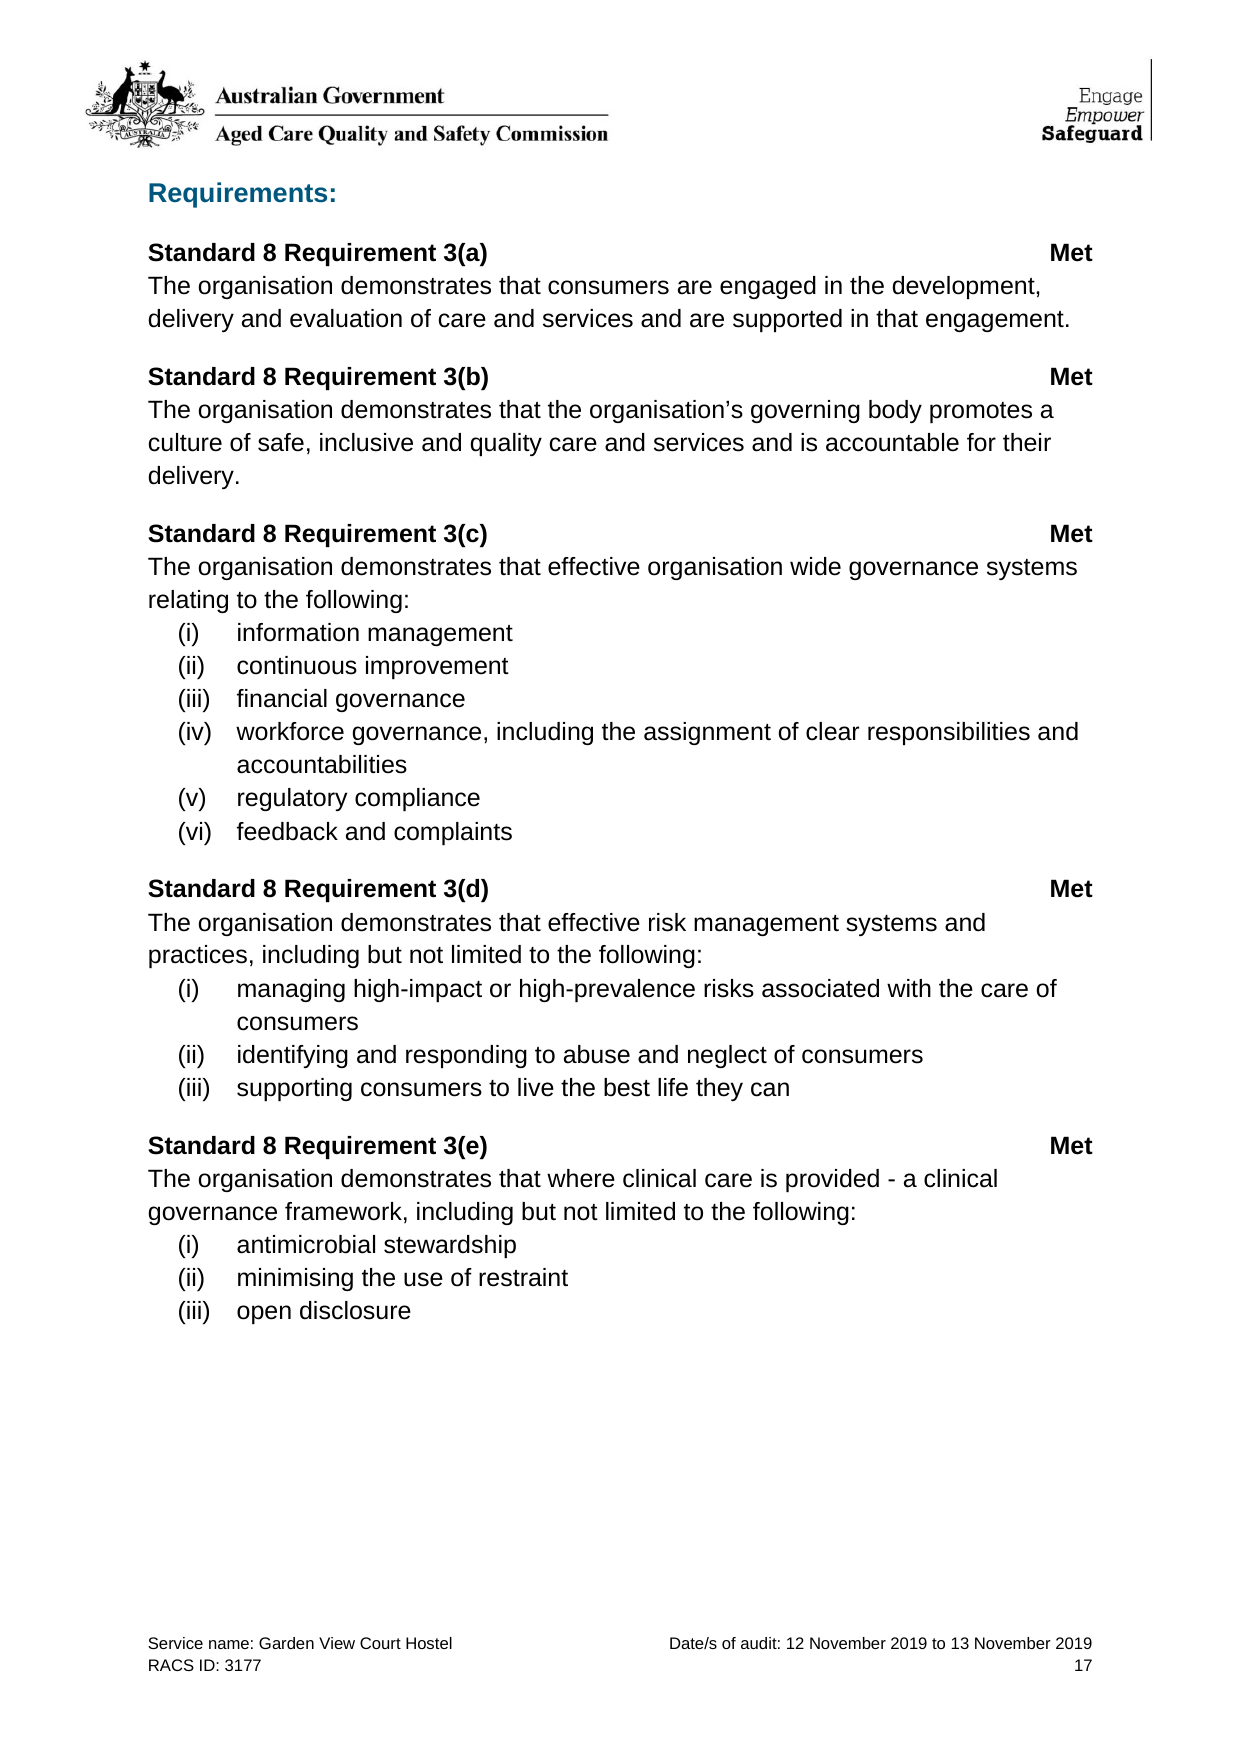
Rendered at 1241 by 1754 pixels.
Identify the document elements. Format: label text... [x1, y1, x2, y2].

text (ii) continuous improvement [177, 651, 1092, 680]
text (iii) financial governance [177, 684, 1092, 713]
text (i) information management [177, 618, 1092, 647]
text (ii) minimising the use of restraint [177, 1263, 1092, 1291]
text The organisation demonstrates that the organisation’s governing body promotes a culture of safe, inclusive and quality care and services and is accountable for their delivery. [148, 395, 1092, 490]
text (iv) workforce governance, including the assignment of clear responsibilities and accountabilities [177, 717, 1092, 779]
text The organisation demonstrates that consumers are engaged in the development, delivery and evaluation of care and services and are supported in that engagement. [148, 271, 1092, 333]
subtitle Standard 8 Requirement 3(b) Met [148, 362, 1092, 391]
text The organisation demonstrates that effective risk management systems and practices, including but not limited to the following: [148, 907, 1092, 969]
text (i) managing high-impact or high-prevalence risks associated with the care of consumers [177, 973, 1092, 1035]
subtitle Standard 8 Requirement 3(c) Met [148, 519, 1092, 548]
text The organisation demonstrates that where clinical care is provided - a clinical governance framework, including but not limited to the following: [148, 1164, 1092, 1225]
text (vi) feedback and complaints [177, 816, 1092, 845]
subtitle Standard 8 Requirement 3(d) Met [148, 874, 1092, 903]
text (v) regulatory compliance [177, 783, 1092, 812]
subtitle Standard 8 Requirement 3(e) Met [148, 1131, 1092, 1159]
picture [0, 0, 1240, 169]
text (ii) identifying and responding to abuse and neglect of consumers [177, 1039, 1092, 1068]
text (i) antimicrobial stewardship [177, 1230, 1092, 1258]
text The organisation demonstrates that effective organisation wide governance systems relating to the following: [148, 552, 1092, 614]
text (iii) supporting consumers to live the best life they can [177, 1073, 1092, 1101]
text (iii) open disclosure [177, 1296, 1092, 1324]
subtitle Standard 8 Requirement 3(a) Met [148, 238, 1092, 267]
subtitle Requirements: [148, 177, 1092, 208]
